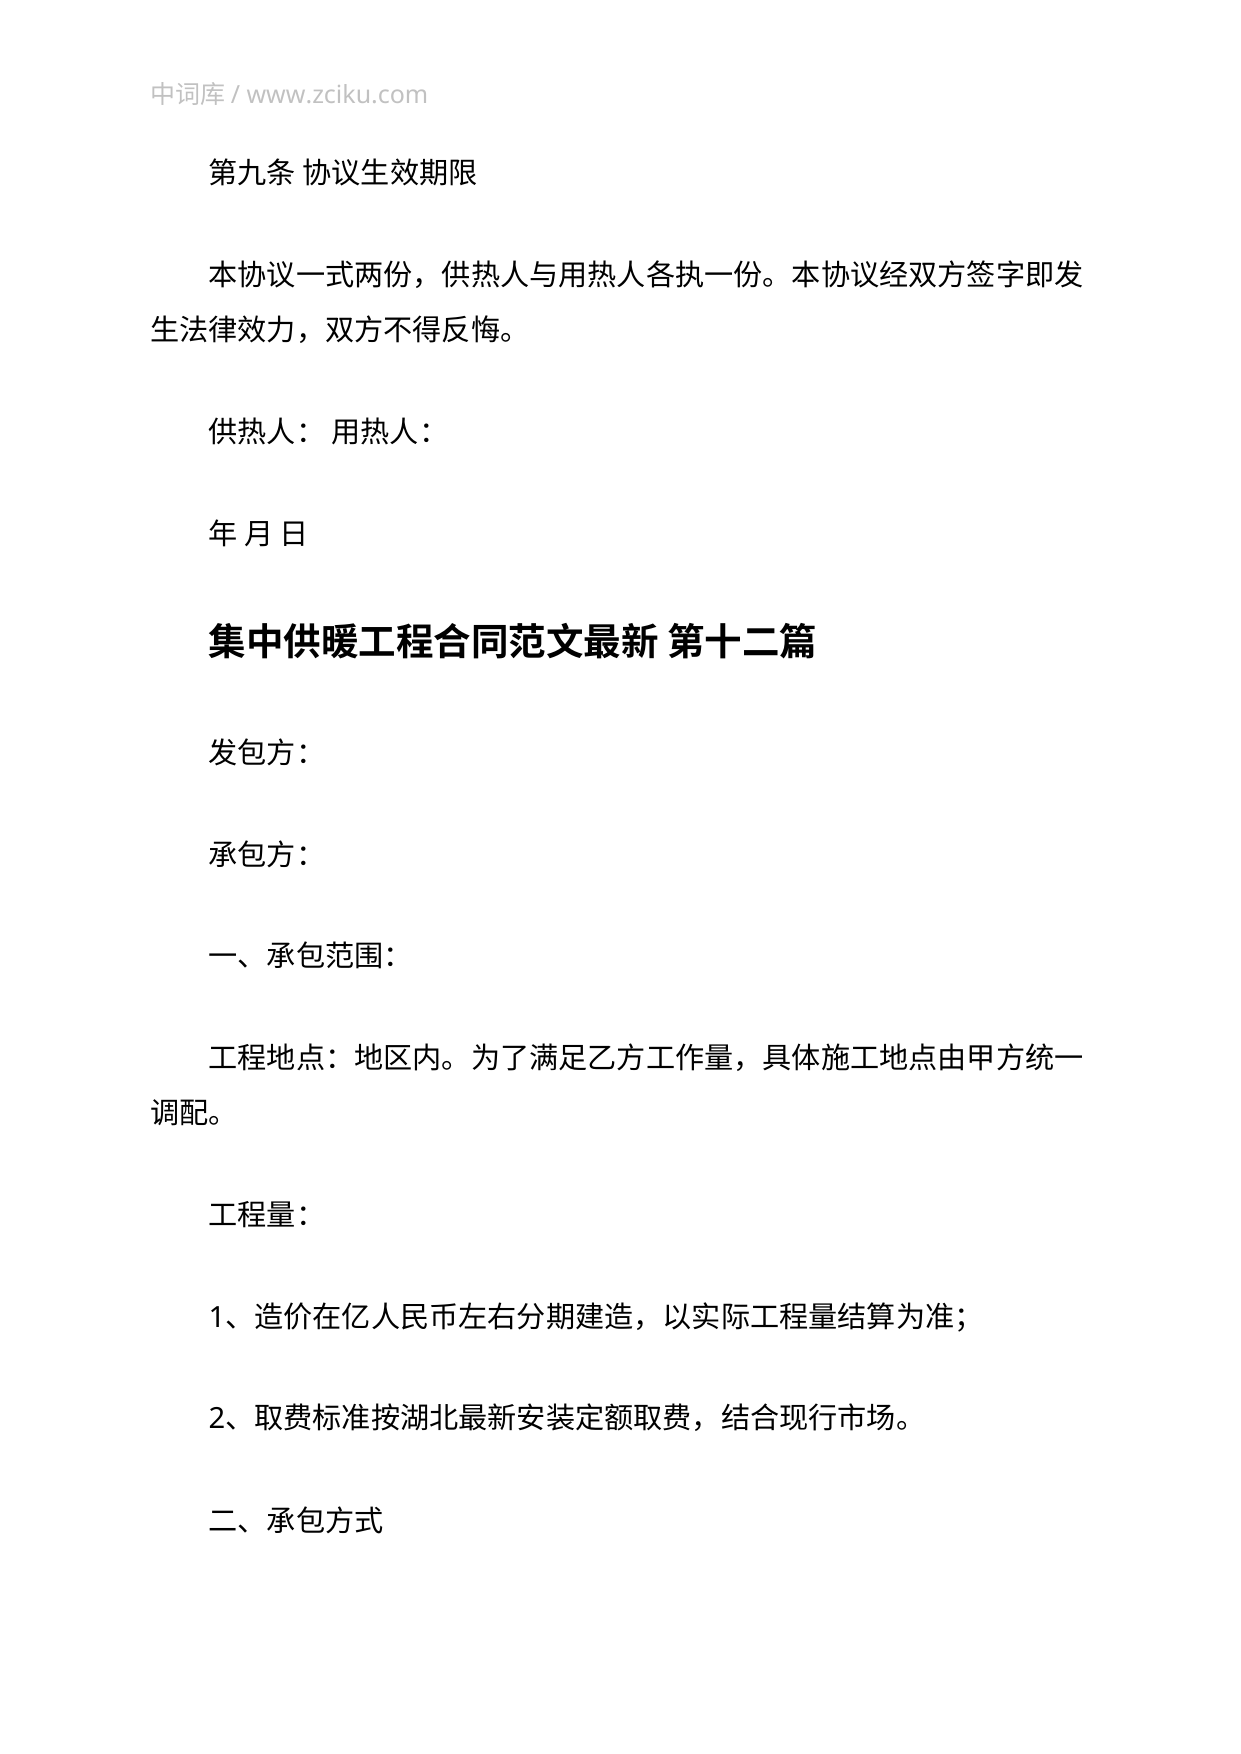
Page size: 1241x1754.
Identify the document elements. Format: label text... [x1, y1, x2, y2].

text 工程量： [150, 1191, 1090, 1234]
text 一、承包范围： [150, 933, 1090, 975]
text 集中供暖工程合同范文最新 第十二篇 [150, 612, 1090, 666]
text 二、承包方式 [150, 1497, 1090, 1539]
text 1、造价在亿人民币左右分期建造，以实际工程量结算为准； [150, 1293, 1090, 1336]
text 工程地点：地区内。为了满足乙方工作量，具体施工地点由甲方统一调配。 [150, 1035, 1090, 1132]
text 年 月 日 [150, 510, 1090, 552]
text 第九条 协议生效期限 [150, 150, 1090, 192]
text 2、取费标准按湖北最新安装定额取费，结合现行市场。 [150, 1395, 1090, 1437]
text 本协议一式两份，供热人与用热人各执一份。本协议经双方签字即发生法律效力，双方不得反悔。 [150, 252, 1090, 349]
text 发包方： [150, 729, 1090, 772]
text 承包方： [150, 831, 1090, 873]
text 供热人： 用热人： [150, 408, 1090, 451]
